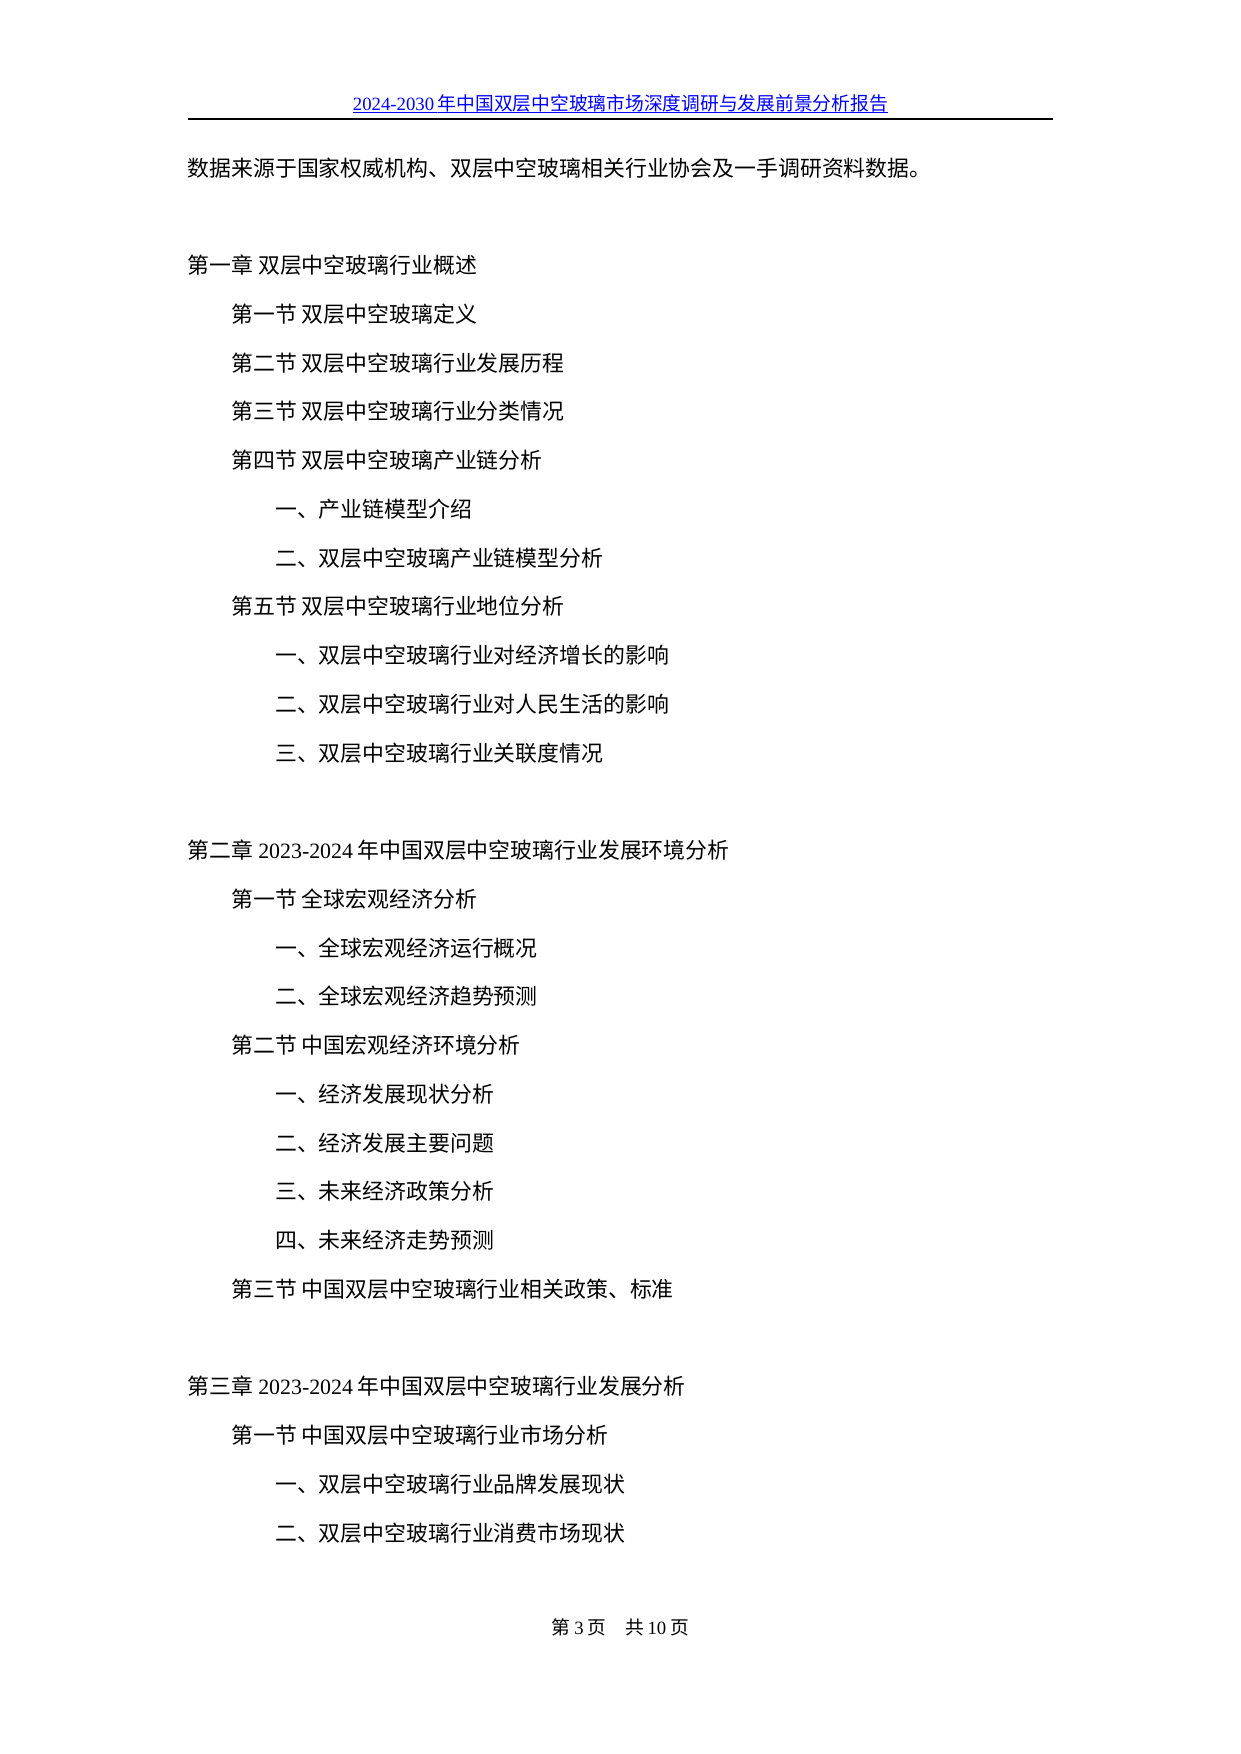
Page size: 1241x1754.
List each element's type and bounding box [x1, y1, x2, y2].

text [187, 150, 1053, 1548]
